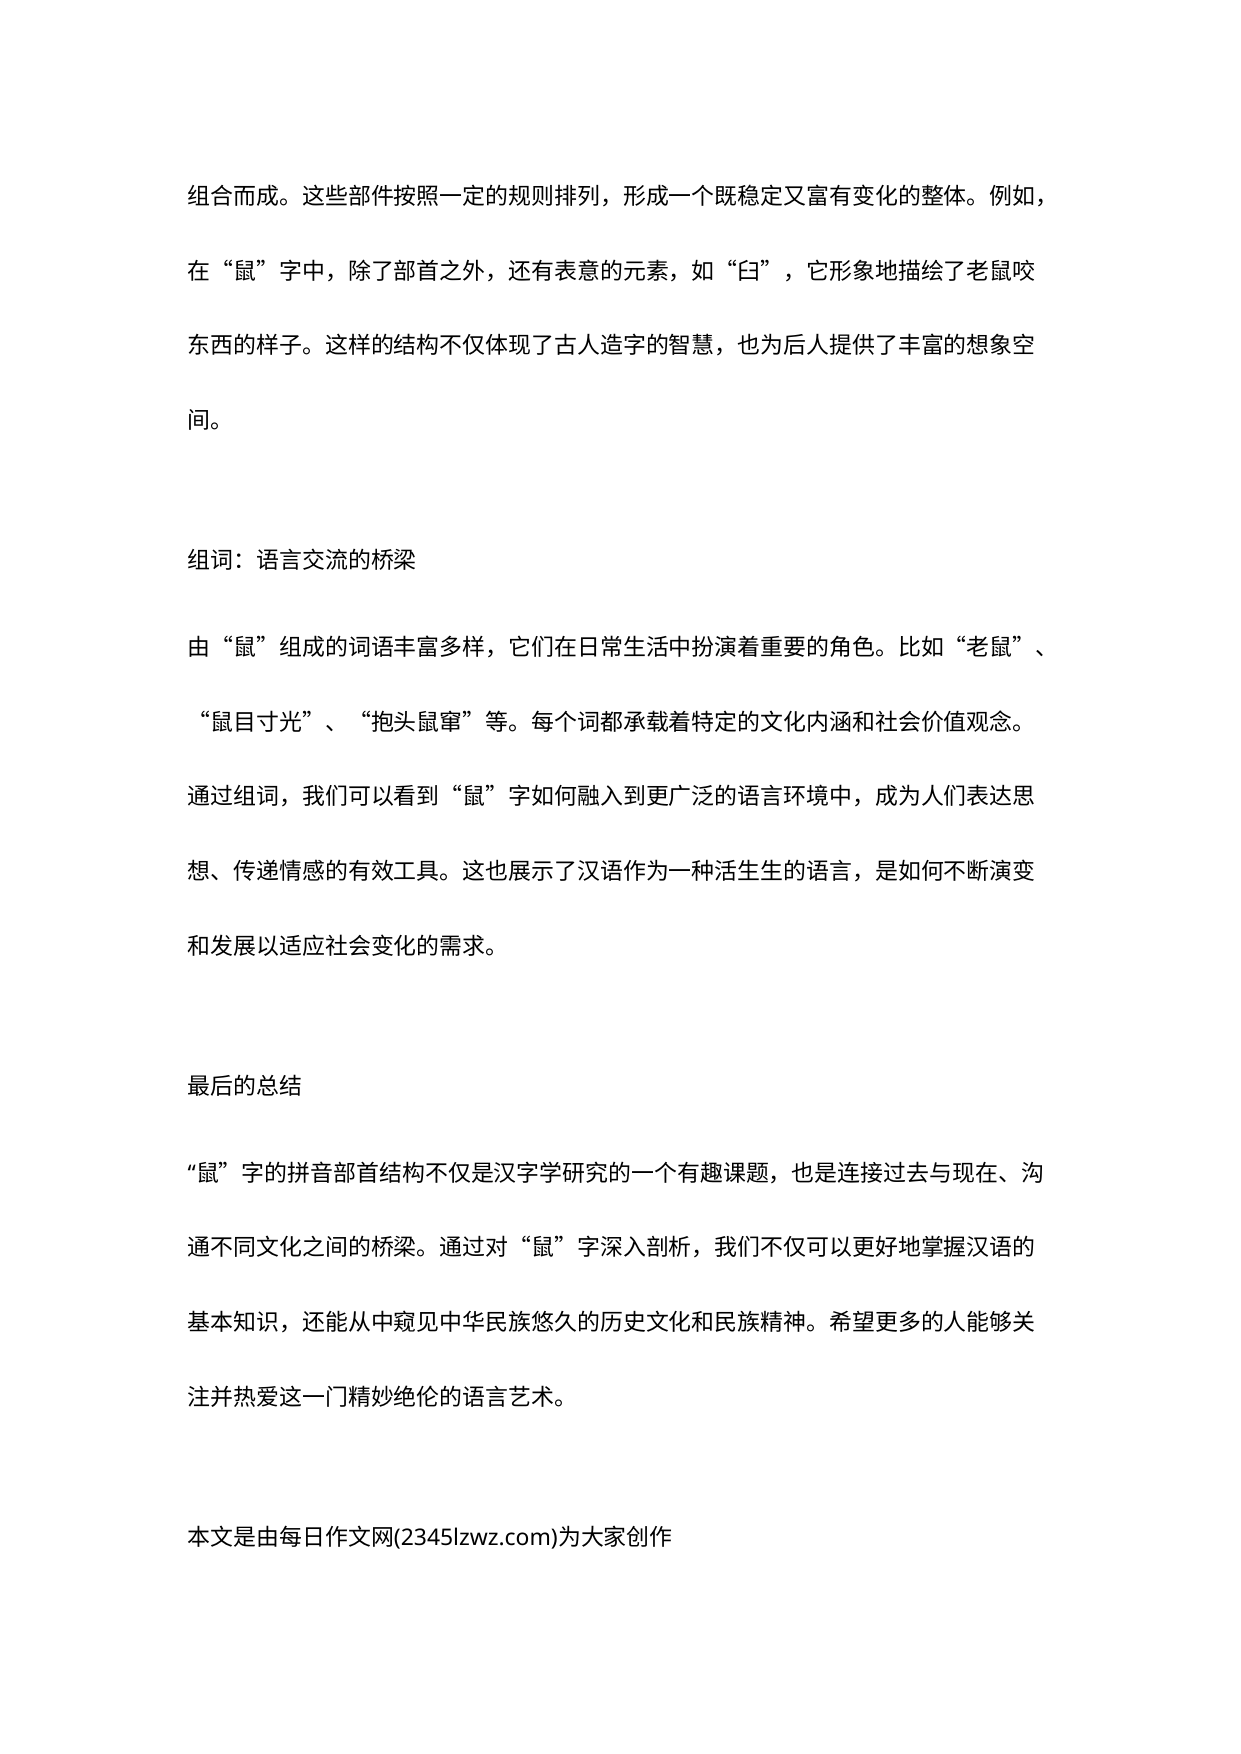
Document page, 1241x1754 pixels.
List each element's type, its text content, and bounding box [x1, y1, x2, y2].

text 由“鼠”组成的词语丰富多样，它们在日常生活中扮演着重要的角色。比如“老鼠”、“鼠目寸光”、“抱头鼠窜”等。每个词都承载着特定的文化内涵和社会价值观念。通过组词，我们可以看到“鼠”字如何融入到更广泛的语言环境中，成为人们表达思想、传递情感的有效工具。这也展示了汉语作为一种活生生的语言，是如何不断演变和发展以适应社会变化的需求。 [187, 613, 1053, 977]
text 最后的总结 [187, 1052, 1053, 1117]
text “鼠”字的拼音部首结构不仅是汉字学研究的一个有趣课题，也是连接过去与现在、沟通不同文化之间的桥梁。通过对“鼠”字深入剖析，我们不仅可以更好地掌握汉语的基本知识，还能从中窥见中华民族悠久的历史文化和民族精神。希望更多的人能够关注并热爱这一门精妙绝伦的语言艺术。 [187, 1139, 1053, 1428]
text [187, 162, 1053, 451]
text 组词：语言交流的桥梁 [187, 526, 1053, 591]
text 本文是由每日作文网(2345lzwz.com)为大家创作 [187, 1503, 1053, 1568]
